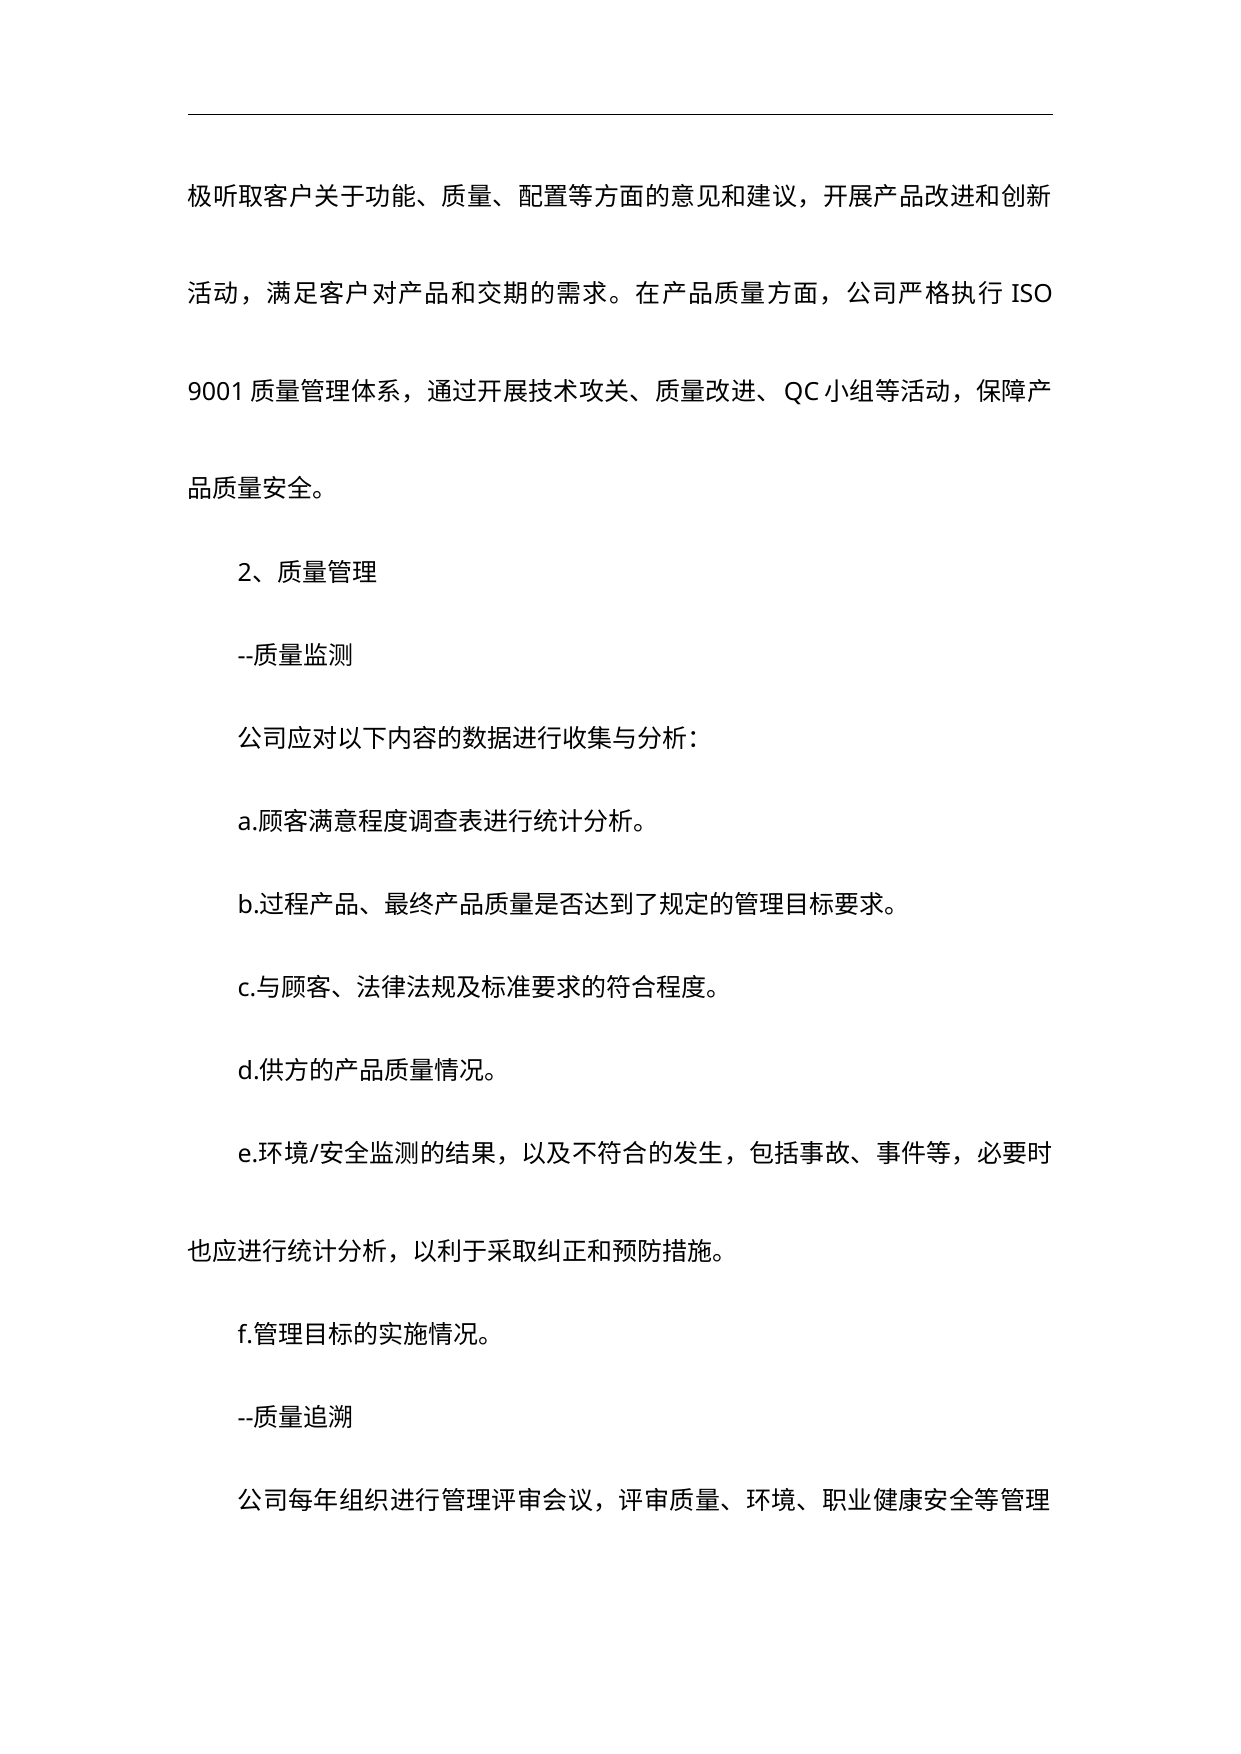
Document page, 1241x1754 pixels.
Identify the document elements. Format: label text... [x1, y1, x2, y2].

text --质量监测 [187, 621, 1053, 686]
text 2、质量管理 [187, 538, 1053, 603]
text c.与顾客、法律法规及标准要求的符合程度。 [187, 953, 1053, 1018]
text --质量追溯 [187, 1383, 1053, 1448]
text d.供方的产品质量情况。 [187, 1036, 1053, 1101]
text a.顾客满意程度调查表进行统计分析。 [187, 787, 1053, 852]
text 公司应对以下内容的数据进行收集与分析： [187, 704, 1053, 769]
text e.环境/安全监测的结果，以及不符合的发生，包括事故、事件等，必要时也应进行统计分析，以利于采取纠正和预防措施。 [187, 1119, 1053, 1282]
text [187, 1466, 1053, 1531]
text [187, 162, 1053, 519]
text f.管理目标的实施情况。 [187, 1300, 1053, 1365]
text b.过程产品、最终产品质量是否达到了规定的管理目标要求。 [187, 870, 1053, 935]
